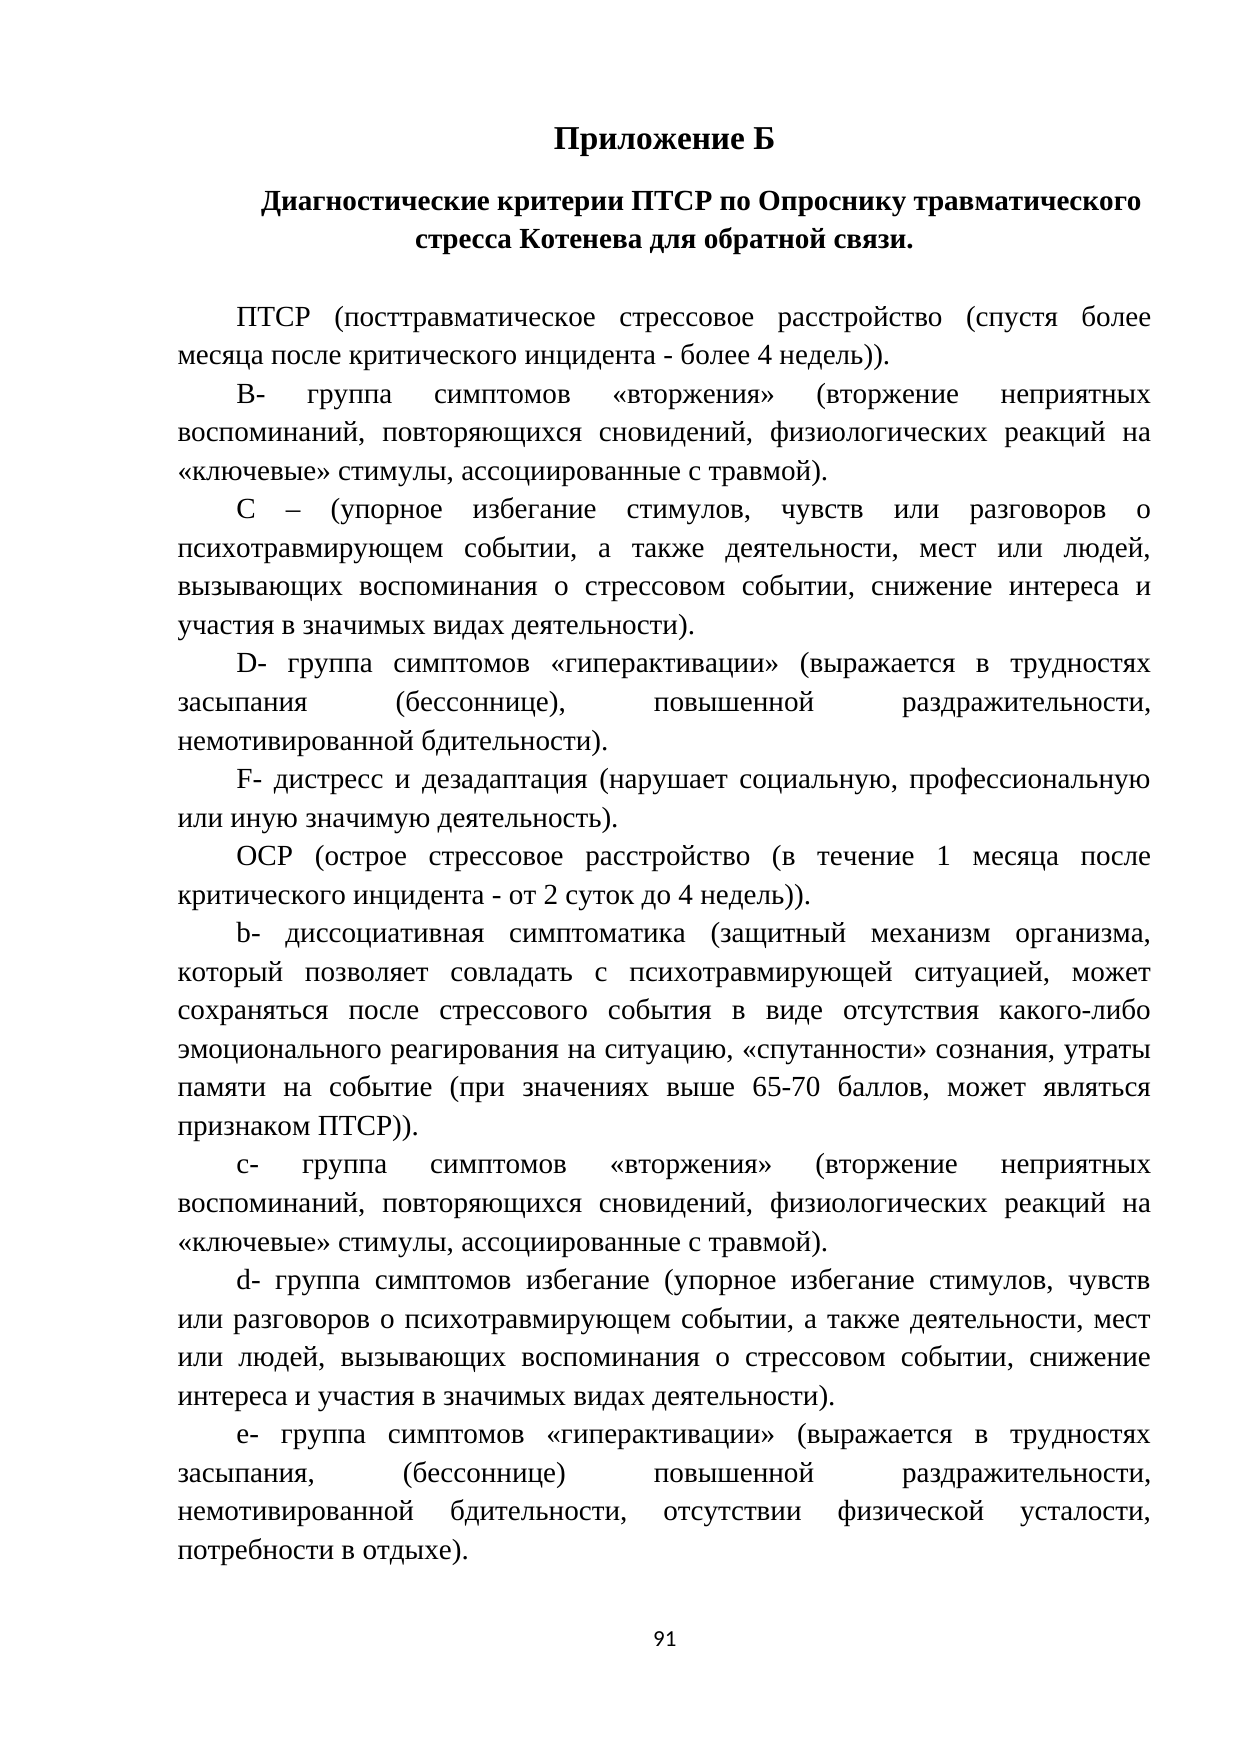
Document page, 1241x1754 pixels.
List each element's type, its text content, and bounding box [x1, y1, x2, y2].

list Диагностические критерии ПТСР по Опроснику травматического стресса Котенева для обратной связи. [177, 183, 1152, 255]
list с- группа симптомов «вторжения» (вторжение неприятных воспоминаний, повторяющихся сновидений, физиологических реакций на «ключевые» стимулы, ассоциированные с травмой). [177, 1147, 1152, 1257]
list F- дистресс и дезадаптация (нарушает социальную, профессиональную или иную значимую деятельность). [177, 761, 1152, 833]
list е- группа симптомов «гиперактивации» (выражается в трудностях засыпания, (бессоннице) повышенной раздражительности, немотивированной бдительности, отсутствии физической усталости, потребности в отдыхе). [177, 1416, 1152, 1566]
text d- группа симптомов избегание (упорное избегание стимулов, чувств или разговоров о психотравмирующем событии, а также деятельности, мест или людей, вызывающих воспоминания о стрессовом событии, снижение интереса и участия в значимых видах деятельности). [177, 1262, 1152, 1411]
list ОСР (острое стрессовое расстройство (в течение 1 месяца после критического инцидента - от 2 суток до 4 недель)). [177, 838, 1152, 910]
list b- диссоциативная симптоматика (защитный механизм организма, который позволяет совладать с психотравмирующей ситуацией, может сохраняться после стрессового события в виде отсутствия какого-либо эмоционального реагирования на ситуацию, «спутанности» сознания, утраты памяти на событие (при значениях выше 65-70 баллов, может являться признаком ПТСР)). [177, 915, 1152, 1142]
list С – (упорное избегание стимулов, чувств или разговоров о психотравмирующем событии, а также деятельности, мест или людей, вызывающих воспоминания о стрессовом событии, снижение интереса и участия в значимых видах деятельности). [177, 491, 1152, 641]
list B- группа симптомов «вторжения» (вторжение неприятных воспоминаний, повторяющихся сновидений, физиологических реакций на «ключевые» стимулы, ассоциированные с травмой). [177, 376, 1152, 486]
text Приложение Б [177, 118, 1152, 156]
list D- группа симптомов «гиперактивации» (выражается в трудностях засыпания (бессоннице), повышенной раздражительности, немотивированной бдительности). [177, 646, 1152, 756]
list ПТСР (посттравматическое стрессовое расстройство (спустя более месяца после критического инцидента - более 4 недель)). [177, 299, 1152, 371]
